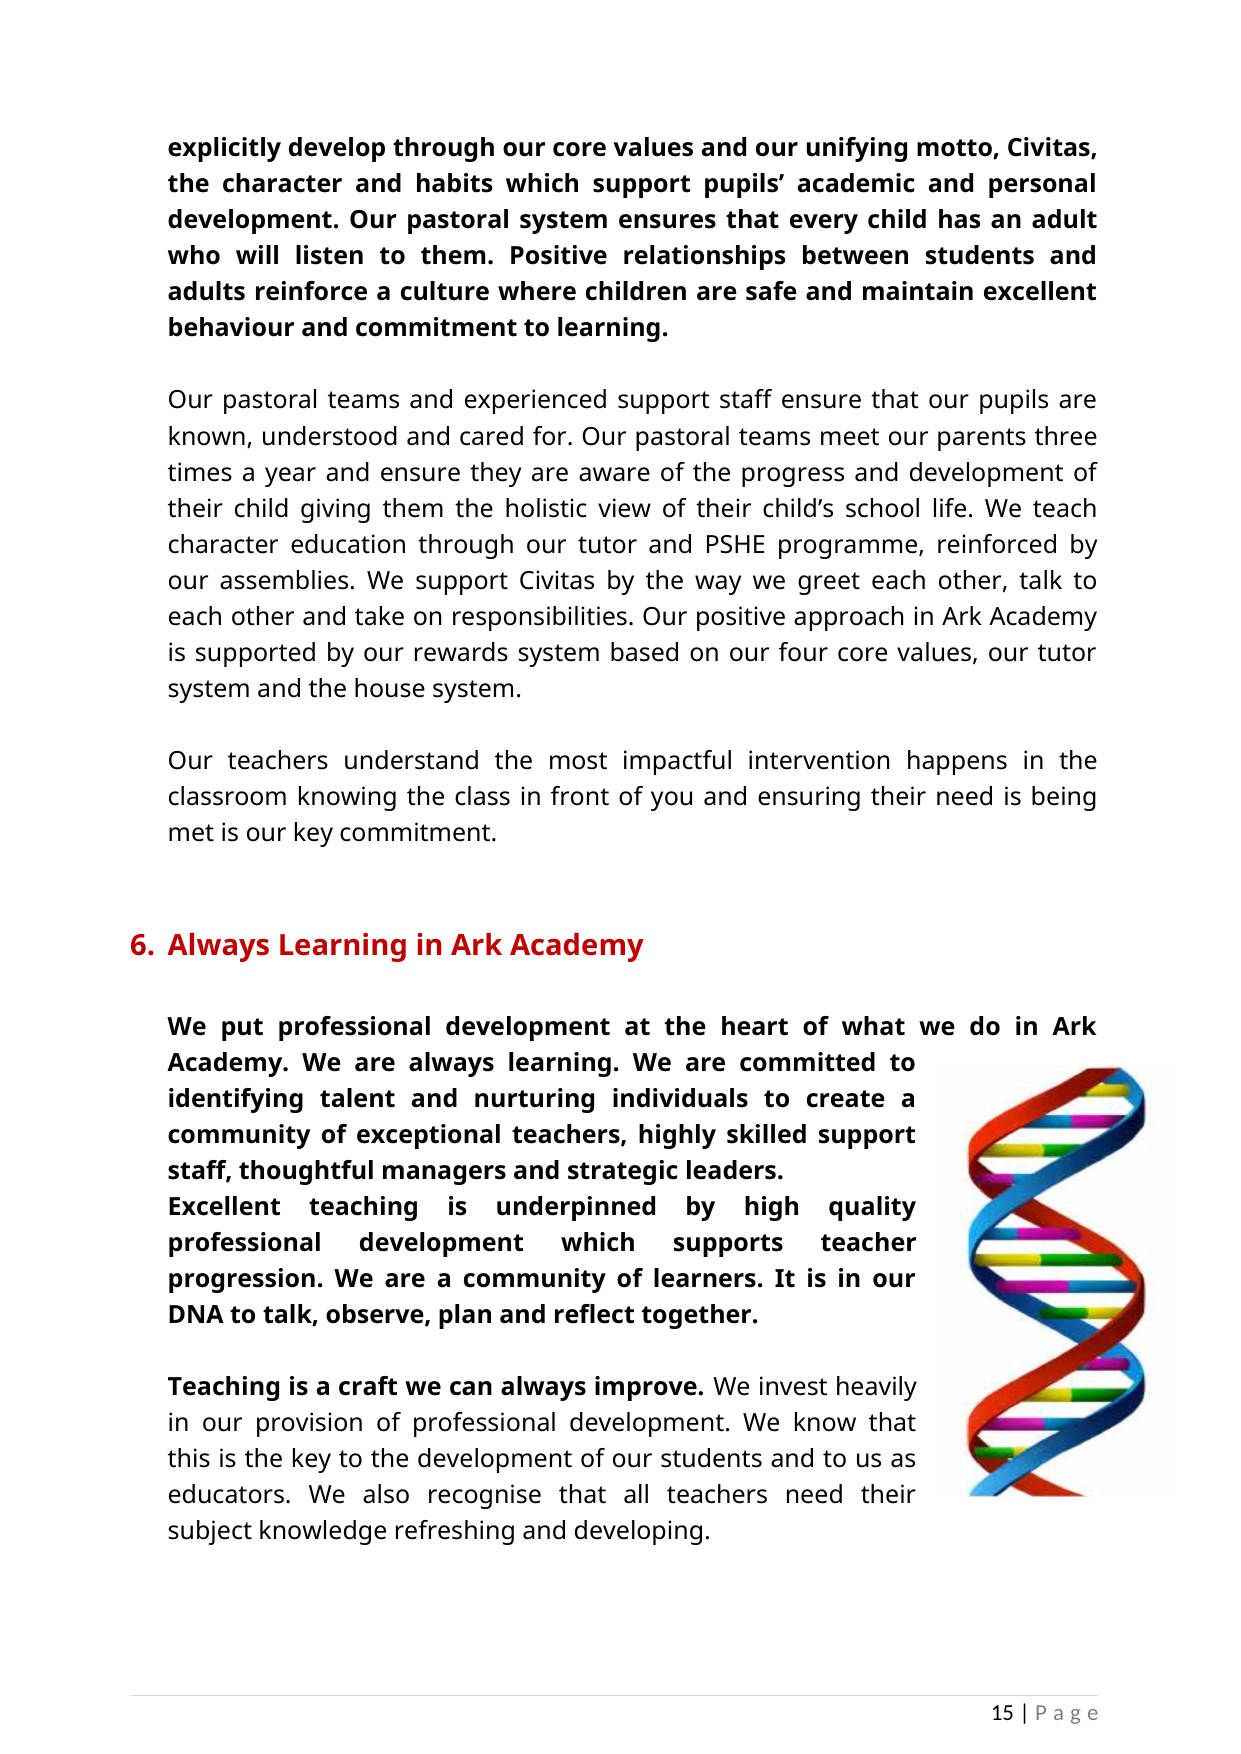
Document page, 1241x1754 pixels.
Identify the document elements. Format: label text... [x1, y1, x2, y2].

list Our pastoral teams and experienced support staff ensure that our pupils are known, understood and cared for. Our pastoral teams meet our parents three times a year and ensure they are aware of the progress and development of their child giving them the holistic view of their child’s school life. We teach character education through our tutor and PSHE programme, reinforced by our assemblies. We support Civitas by the way we greet each other, talk to each other and take on responsibilities. Our positive approach in Ark Academy is supported by our rewards system based on our four core values, our tutor system and the house system. [167, 382, 1098, 704]
list Excellent teaching is underpinned by high quality professional development which supports teacher progression. We are a community of learners. It is in our DNA to talk, observe, plan and reflect together. [167, 1188, 935, 1331]
list Our teachers understand the most impactful intervention happens in the classroom knowing the class in front of you and ensuring their need is being met is our key commitment. [167, 743, 1098, 849]
list We put professional development at the heart of what we do in Ark Academy. We are always learning. We are committed to identifying talent and nurturing individuals to create a community of exceptional teachers, highly skilled support staff, thoughtful managers and strategic leaders. [167, 1008, 1098, 1186]
list Always Learning in Ark Academy [130, 924, 1098, 964]
picture [936, 1065, 1173, 1497]
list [167, 130, 1098, 344]
list Teaching is a craft we can always improve. We invest heavily in our provision of professional development. We know that this is the key to the development of our students and to us as educators. We also recognise that all teachers need their subject knowledge refreshing and developing. [167, 1369, 1098, 1547]
